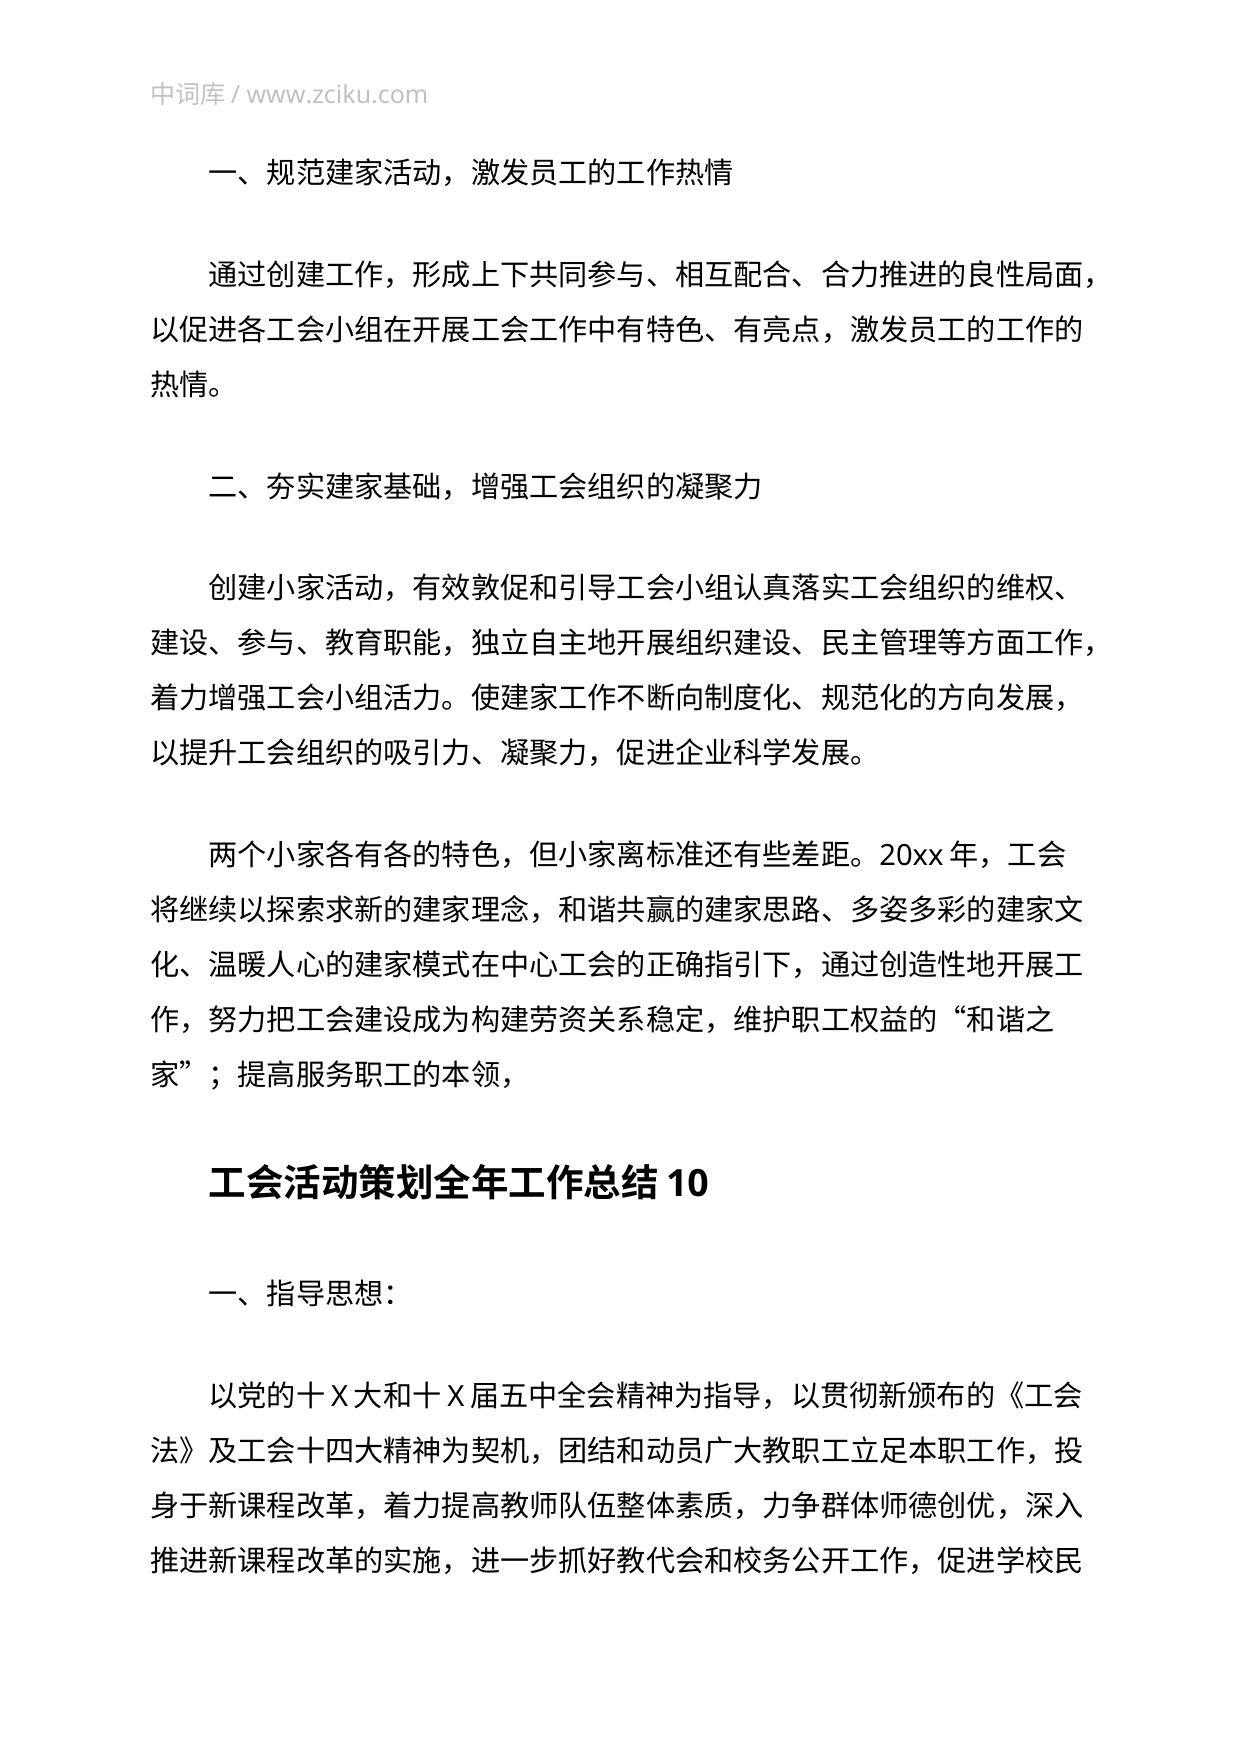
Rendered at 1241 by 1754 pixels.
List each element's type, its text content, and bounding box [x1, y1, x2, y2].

text 两个小家各有各的特色，但小家离标准还有些差距。20xx年，工会将继续以探索求新的建家理念，和谐共赢的建家思路、多姿多彩的建家文化、温暖人心的建家模式在中心工会的正确指引下，通过创造性地开展工作，努力把工会建设成为构建劳资关系稳定，维护职工权益的“和谐之家”；提高服务职工的本领， [150, 832, 1090, 1093]
text 二、夯实建家基础，增强工会组织的凝聚力 [150, 463, 1090, 506]
text 一、指导思想： [150, 1271, 1090, 1313]
text 工会活动策划全年工作总结10 [150, 1153, 1090, 1207]
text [150, 1372, 1090, 1579]
text 通过创建工作，形成上下共同参与、相互配合、合力推进的良性局面，以促进各工会小组在开展工会工作中有特色、有亮点，激发员工的工作的热情。 [150, 252, 1090, 404]
text 一、规范建家活动，激发员工的工作热情 [150, 150, 1090, 192]
text 创建小家活动，有效敦促和引导工会小组认真落实工会组织的维权、建设、参与、教育职能，独立自主地开展组织建设、民主管理等方面工作，着力增强工会小组活力。使建家工作不断向制度化、规范化的方向发展，以提升工会组织的吸引力、凝聚力，促进企业科学发展。 [150, 565, 1090, 772]
